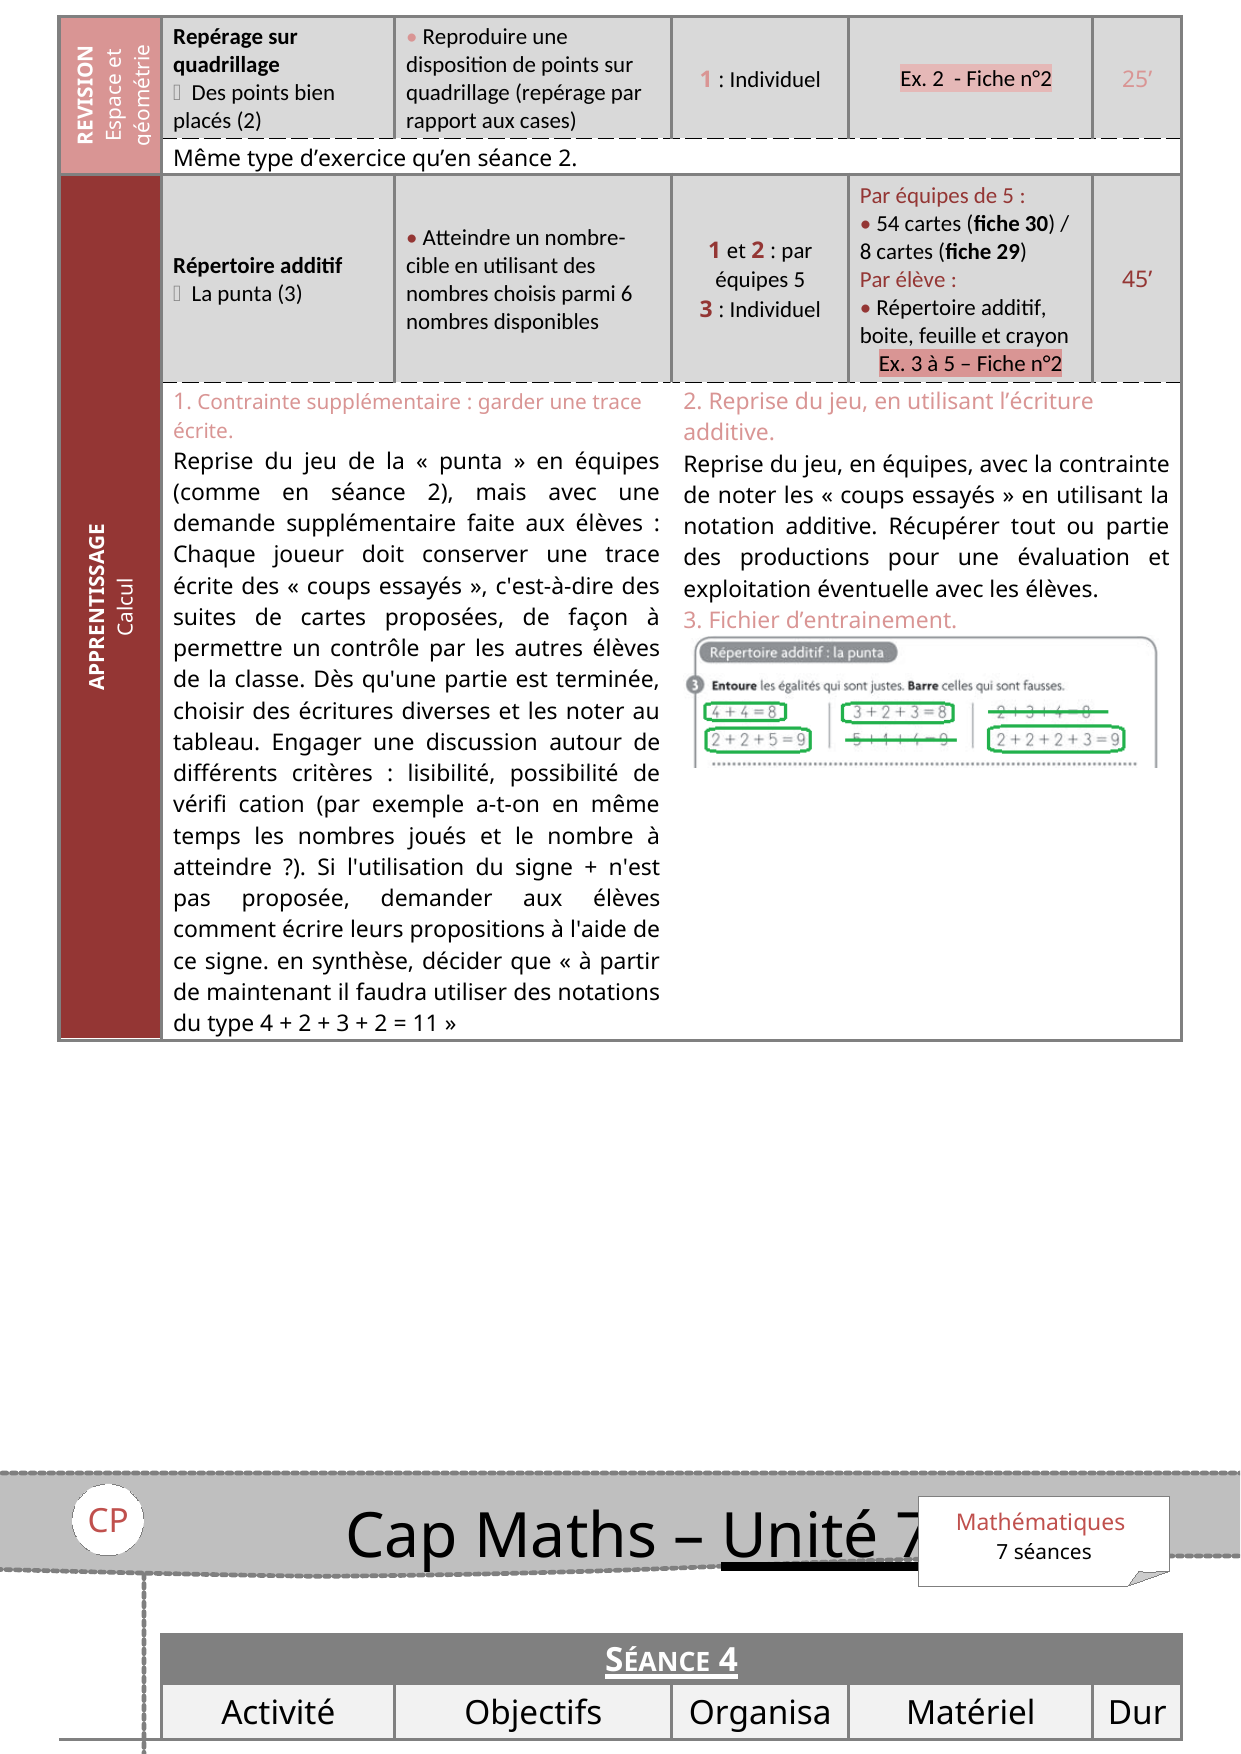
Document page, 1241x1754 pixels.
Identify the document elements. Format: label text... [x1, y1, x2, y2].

picture [683, 635, 1160, 768]
table_cell Activité [163, 1685, 393, 1738]
table_cell 2. Reprise du jeu, en utilisant l’écriture additive. Reprise du jeu, en équipes, avec la contrainte de noter les « coups essayés » en utilisant la notation additive. Récupérer tout ou partie des productions pour une évaluation et exploitation éventuelle avec les élèves. 3. Fichier d’entrainement. [672, 382, 1180, 1038]
table_cell Matériel [850, 1685, 1091, 1738]
table_cell 1 : Individuel [673, 18, 847, 138]
table_header Séance 4 [163, 1636, 1180, 1682]
table_cell • Reproduire une disposition de points sur quadrillage (repérage par rapport aux cases) [396, 18, 670, 138]
table_cell • Atteindre un nombre-cible en utilisant des nombres choisis parmi 6 nombres disponibles [396, 176, 670, 382]
table_cell 1. Contrainte supplémentaire : garder une trace écrite. Reprise du jeu de la « punta » en équipes (comme en séance 2), mais avec une demande supplémentaire faite aux élèves : Chaque joueur doit conserver une trace écrite des « coups essayés », c'est-à-dire des suites de cartes proposées, de façon à permettre un contrôle par les autres élèves de la classe. Dès qu'une partie est terminée, choisir des écritures diverses et les noter au tableau. Engager une discussion autour de différents critères : lisibilité, possibilité de vérifi cation (par exemple a-t-on en même temps les nombres joués et le nombre à atteindre ?). Si l'utilisation du signe + n'est pas proposée, demander aux élèves comment écrire leurs propositions à l'aide de ce signe. en synthèse, décider que « à partir de maintenant il faudra utiliser des notations du type 4 + 2 + 3 + 2 = 11 » [163, 382, 672, 1038]
table_cell 45’ [1094, 176, 1180, 382]
table_cell 25’ [1094, 18, 1180, 138]
table_cell Objectifs [396, 1685, 670, 1738]
table_cell Repérage sur quadrillage Des points bien placés (2) [163, 18, 393, 138]
table_cell REVISION Espace et géométrie [61, 18, 160, 173]
table_cell APPRENTISSAGE Calcul [61, 176, 160, 1038]
table_cell Durée [1094, 1685, 1180, 1738]
table_cell Même type d’exercice qu’en séance 2. [163, 138, 1180, 173]
table_header [59, 1633, 160, 1738]
table_cell Ex. 2 - Fiche n°2 [850, 18, 1091, 138]
table_cell 1 et 2 : par équipes 5 3 : Individuel [673, 176, 847, 382]
table_cell Par équipes de 5 : • 54 cartes (fiche 30) / 8 cartes (fiche 29) Par élève : • Répertoire additif, boite, feuille et crayon Ex. 3 à 5 – Fiche n°2 [850, 176, 1091, 382]
text Cap Maths – Unité 7 [148, 1490, 1093, 1575]
table_cell Répertoire additif La punta (3) [163, 176, 393, 382]
table_cell Organisation [673, 1685, 847, 1738]
